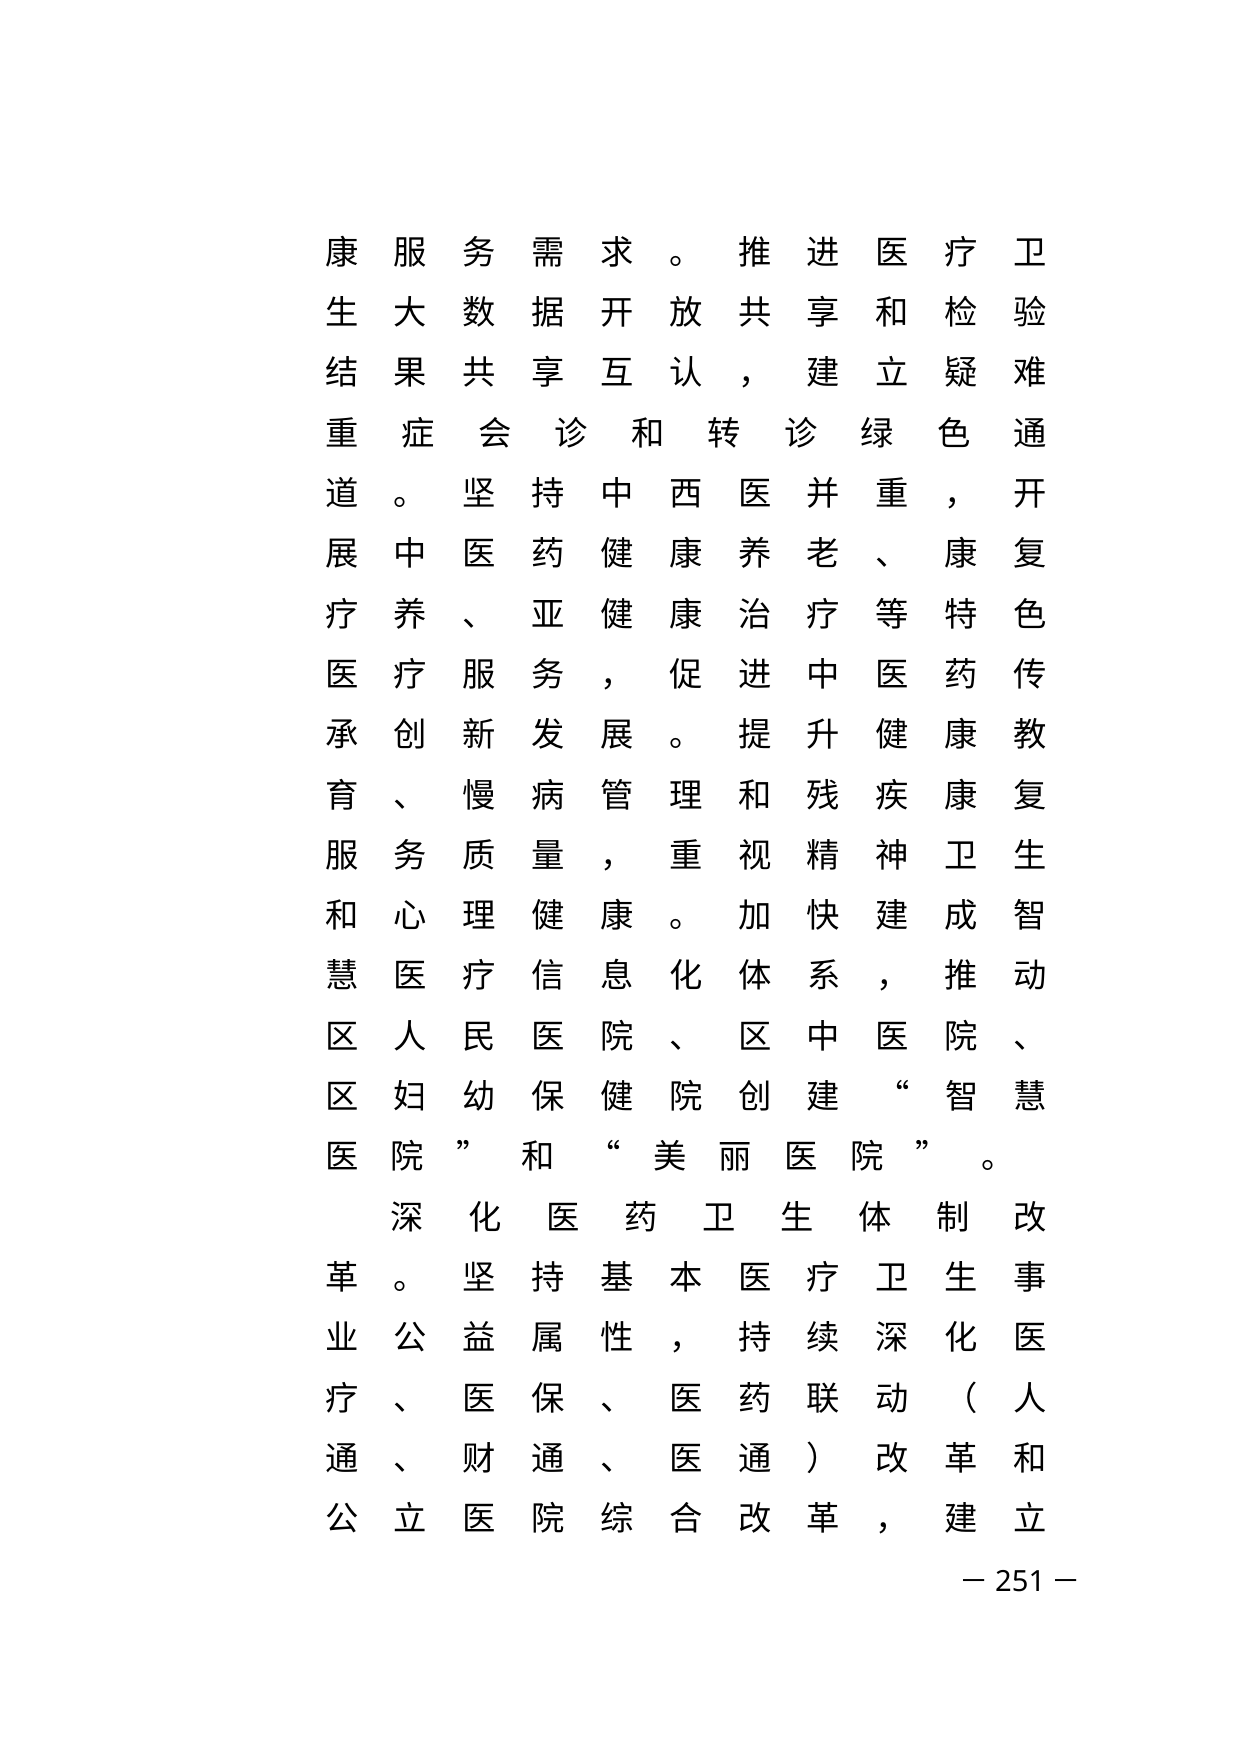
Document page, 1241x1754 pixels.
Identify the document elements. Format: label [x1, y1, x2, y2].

text [294, 1184, 1079, 1546]
text [294, 219, 1079, 1184]
